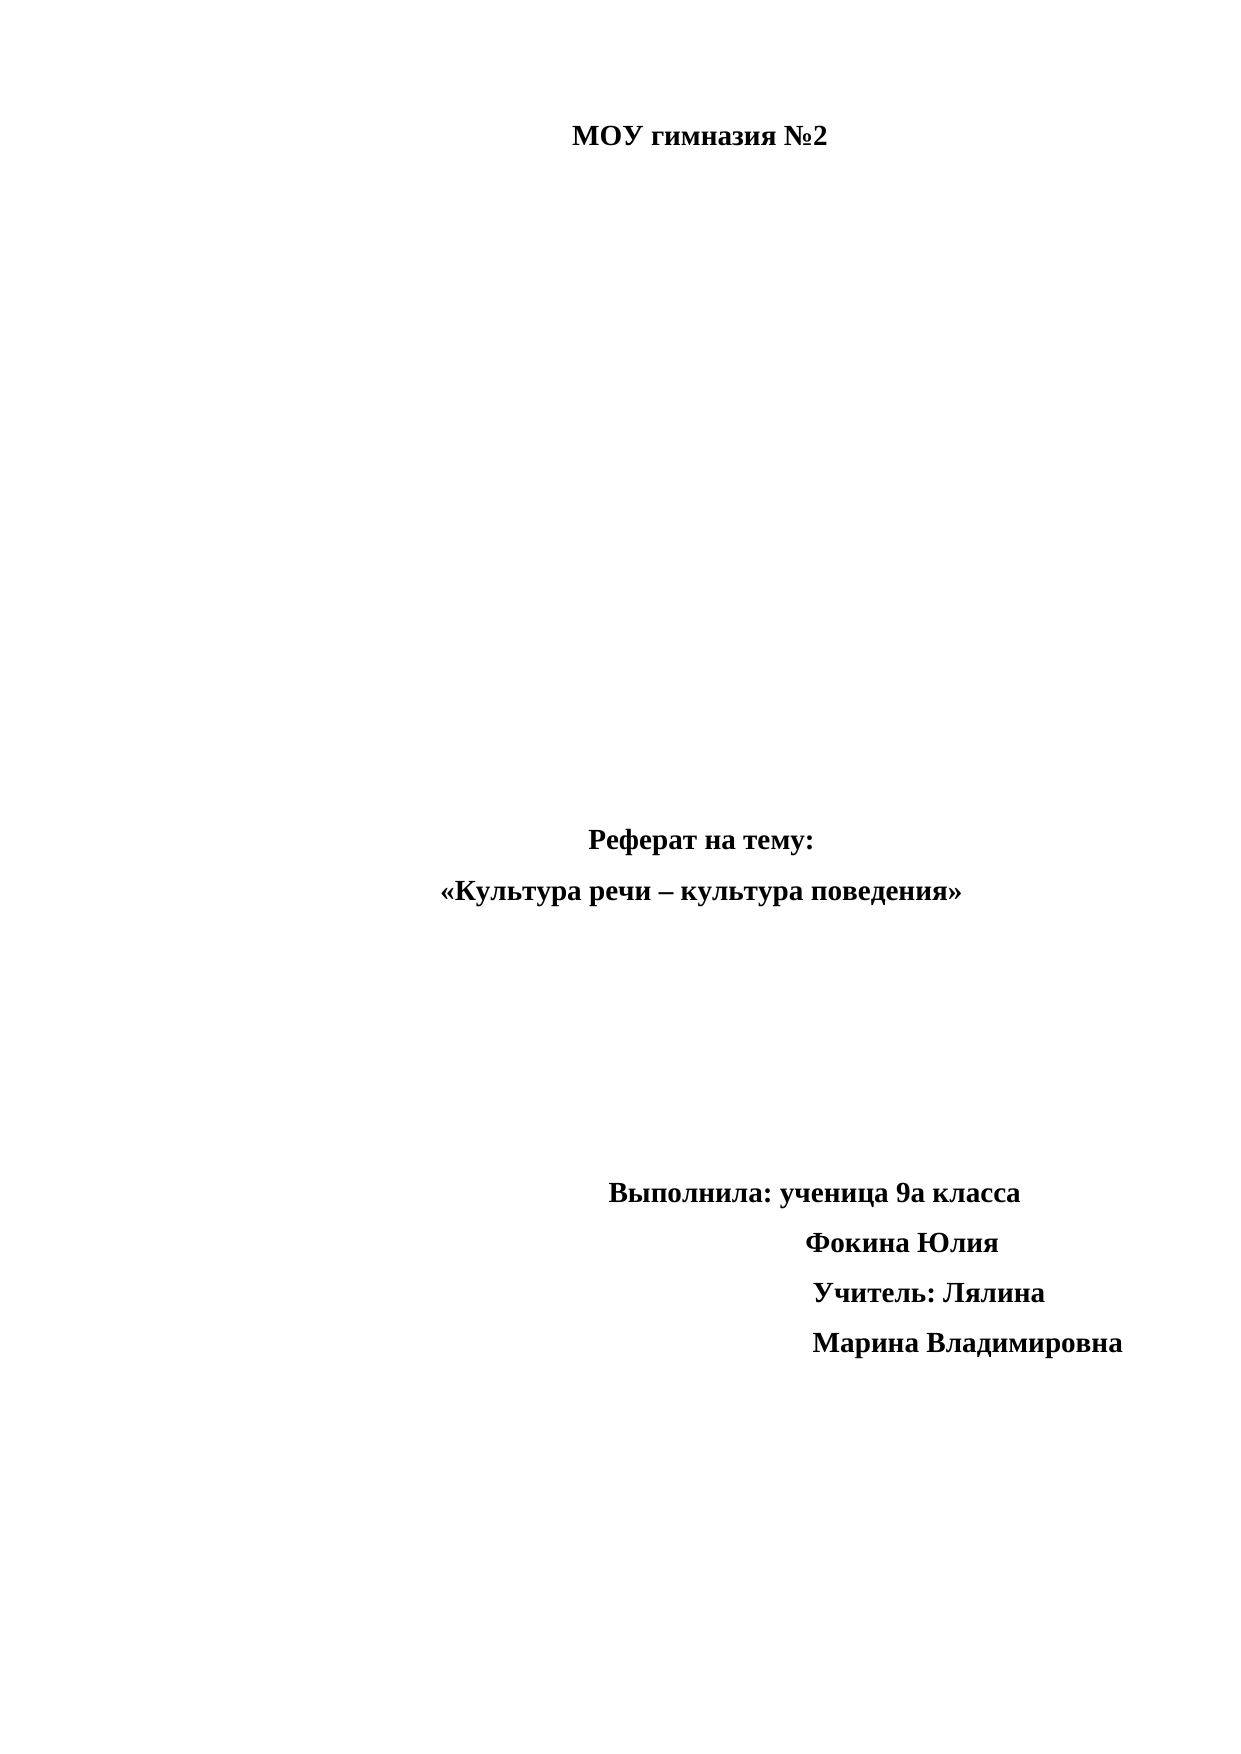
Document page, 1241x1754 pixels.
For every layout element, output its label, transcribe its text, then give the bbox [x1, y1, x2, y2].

text МОУ гимназия №2 [177, 118, 1152, 152]
text Фокина Юлия [177, 1225, 1152, 1258]
text «Культура речи – культура поведения» [177, 873, 1152, 906]
text Выполнила: ученица 9а класса [177, 1175, 1152, 1208]
text Учитель: Лялина [177, 1275, 1152, 1309]
text Марина Владимировна [177, 1326, 1152, 1359]
text Реферат на тему: [177, 822, 1152, 856]
